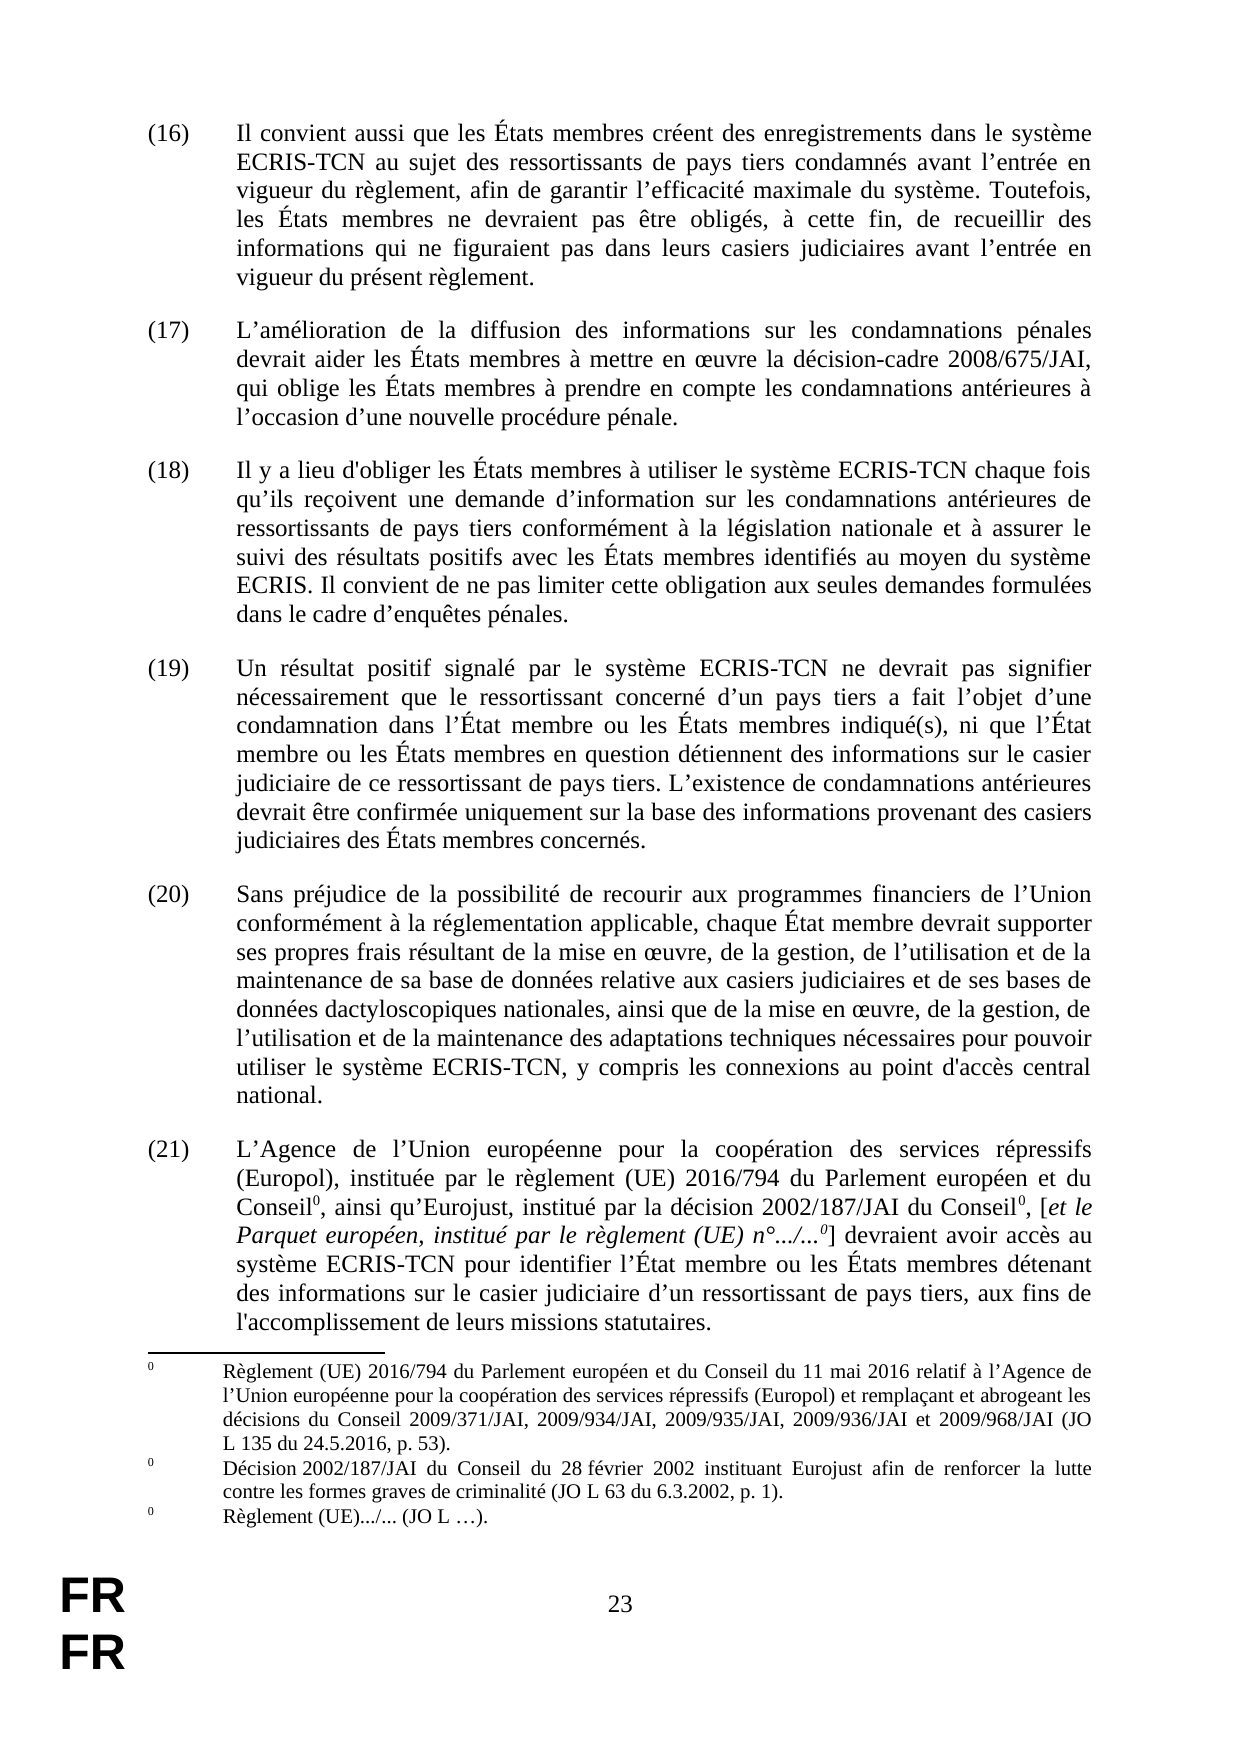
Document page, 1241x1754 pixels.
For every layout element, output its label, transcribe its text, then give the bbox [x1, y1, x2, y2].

list Il y a lieu d'obliger les États membres à utiliser le système ECRIS-TCN chaque fois qu’ils reçoivent une demande d’information sur les condamnations antérieures de ressortissants de pays tiers conformément à la législation nationale et à assurer le suivi des résultats positifs avec les États membres identifiés au moyen du système ECRIS. Il convient de ne pas limiter cette obligation aux seules demandes formulées dans le cadre d’enquêtes pénales. [148, 456, 1092, 628]
list L’Agence de l’Union européenne pour la coopération des services répressifs (Europol), instituée par le règlement (UE) 2016/794 du Parlement européen et du Conseil, ainsi qu’Eurojust, institué par la décision 2002/187/JAI du Conseil, [et le Parquet européen, institué par le règlement (UE) n°.../...] devraient avoir accès au système ECRIS-TCN pour identifier l’État membre ou les États membres détenant des informations sur le casier judiciaire d’un ressortissant de pays tiers, aux fins de l'accomplissement de leurs missions statutaires. [148, 1134, 1092, 1336]
list Il convient aussi que les États membres créent des enregistrements dans le système ECRIS-TCN au sujet des ressortissants de pays tiers condamnés avant l’entrée en vigueur du règlement, afin de garantir l’efficacité maximale du système. Toutefois, les États membres ne devraient pas être obligés, à cette fin, de recueillir des informations qui ne figuraient pas dans leurs casiers judiciaires avant l’entrée en vigueur du présent règlement. [148, 118, 1092, 291]
list Sans préjudice de la possibilité de recourir aux programmes financiers de l’Union conformément à la réglementation applicable, chaque État membre devrait supporter ses propres frais résultant de la mise en œuvre, de la gestion, de l’utilisation et de la maintenance de sa base de données relative aux casiers judiciaires et de ses bases de données dactyloscopiques nationales, ainsi que de la mise en œuvre, de la gestion, de l’utilisation et de la maintenance des adaptations techniques nécessaires pour pouvoir utiliser le système ECRIS-TCN, y compris les connexions au point d'accès central national. [148, 879, 1092, 1109]
list Un résultat positif signalé par le système ECRIS-TCN ne devrait pas signifier nécessairement que le ressortissant concerné d’un pays tiers a fait l’objet d’une condamnation dans l’État membre ou les États membres indiqué(s), ni que l’État membre ou les États membres en question détiennent des informations sur le casier judiciaire de ce ressortissant de pays tiers. L’existence de condamnations antérieures devrait être confirmée uniquement sur la base des informations provenant des casiers judiciaires des États membres concernés. [148, 653, 1092, 854]
list L’amélioration de la diffusion des informations sur les condamnations pénales devrait aider les États membres à mettre en œuvre la décision-cadre 2008/675/JAI, qui oblige les États membres à prendre en compte les condamnations antérieures à l’occasion d’une nouvelle procédure pénale. [148, 316, 1092, 431]
